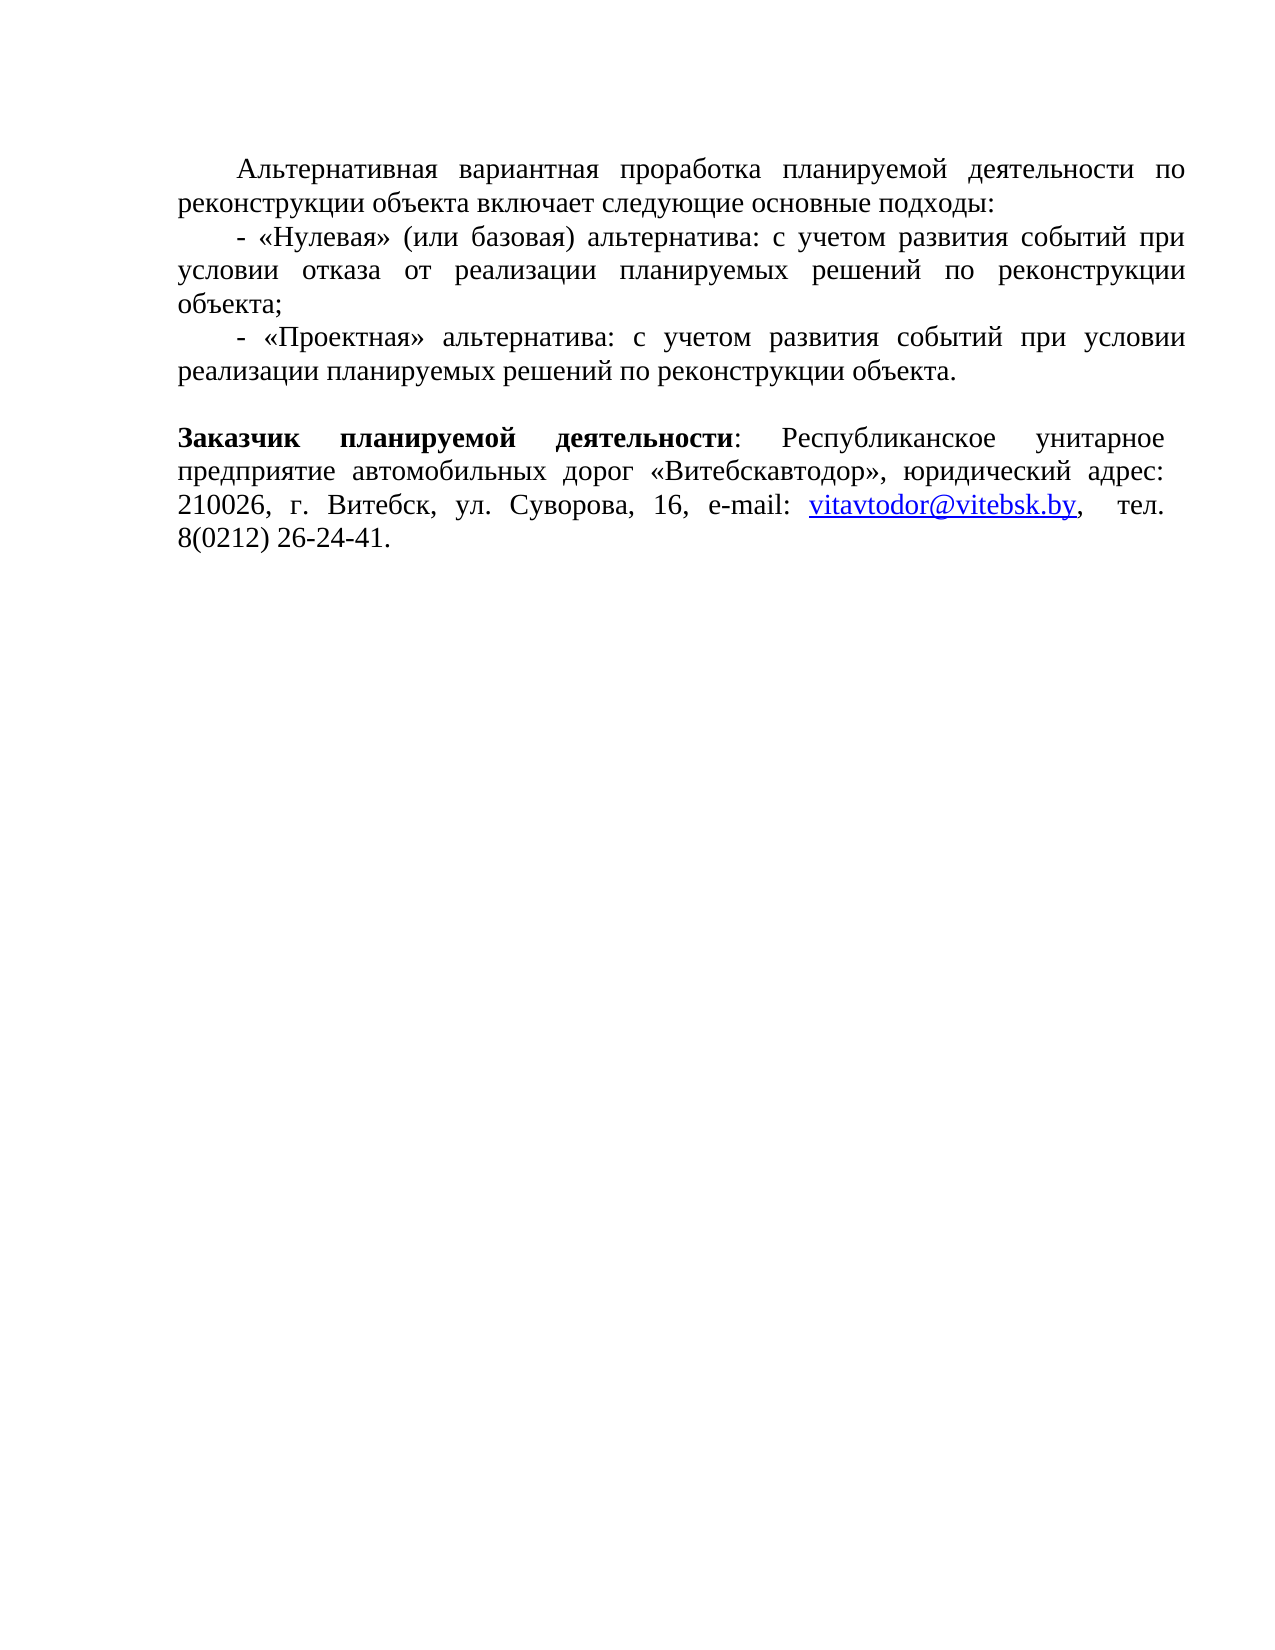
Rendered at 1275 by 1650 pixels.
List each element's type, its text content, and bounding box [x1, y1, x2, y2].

text Заказчик планируемой деятельности: Республиканское унитарное предприятие автомобильных дорог «Витебскавтодор», юридический адрес: 210026, г. Витебск, ул. Суворова, 16, e-mail: vitavtodor@vitebsk.by, тел. 8(0212) 26-24-41. [177, 420, 1165, 554]
text Альтернативная вариантная проработка планируемой деятельности по реконструкции объекта включает следующие основные подходы: [177, 152, 1186, 219]
text - «Проектная» альтернатива: с учетом развития событий при условии реализации планируемых решений по реконструкции объекта. [177, 319, 1186, 386]
text - «Нулевая» (или базовая) альтернатива: с учетом развития событий при условии отказа от реализации планируемых решений по реконструкции объекта; [177, 219, 1186, 319]
